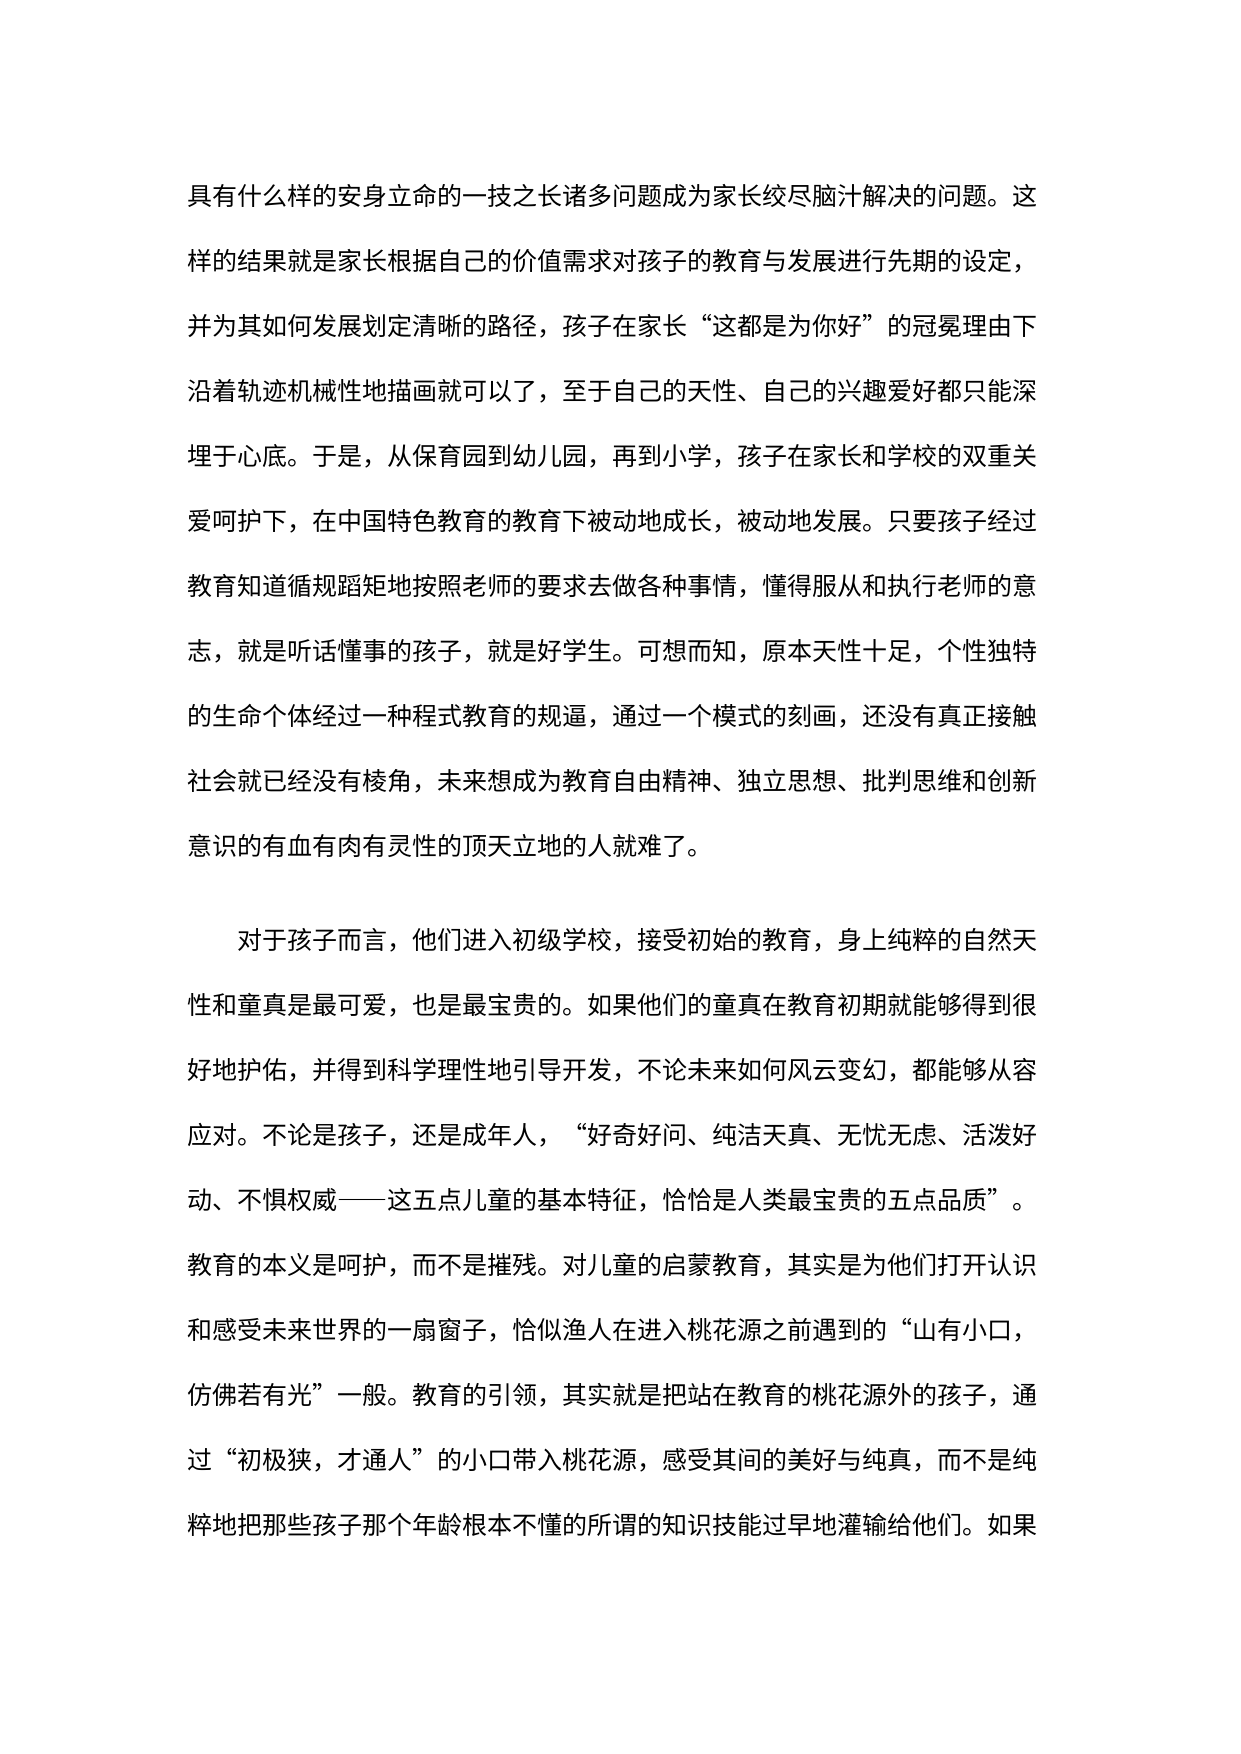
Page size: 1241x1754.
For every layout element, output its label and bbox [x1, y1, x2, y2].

text [187, 162, 1053, 877]
text [187, 906, 1053, 1556]
